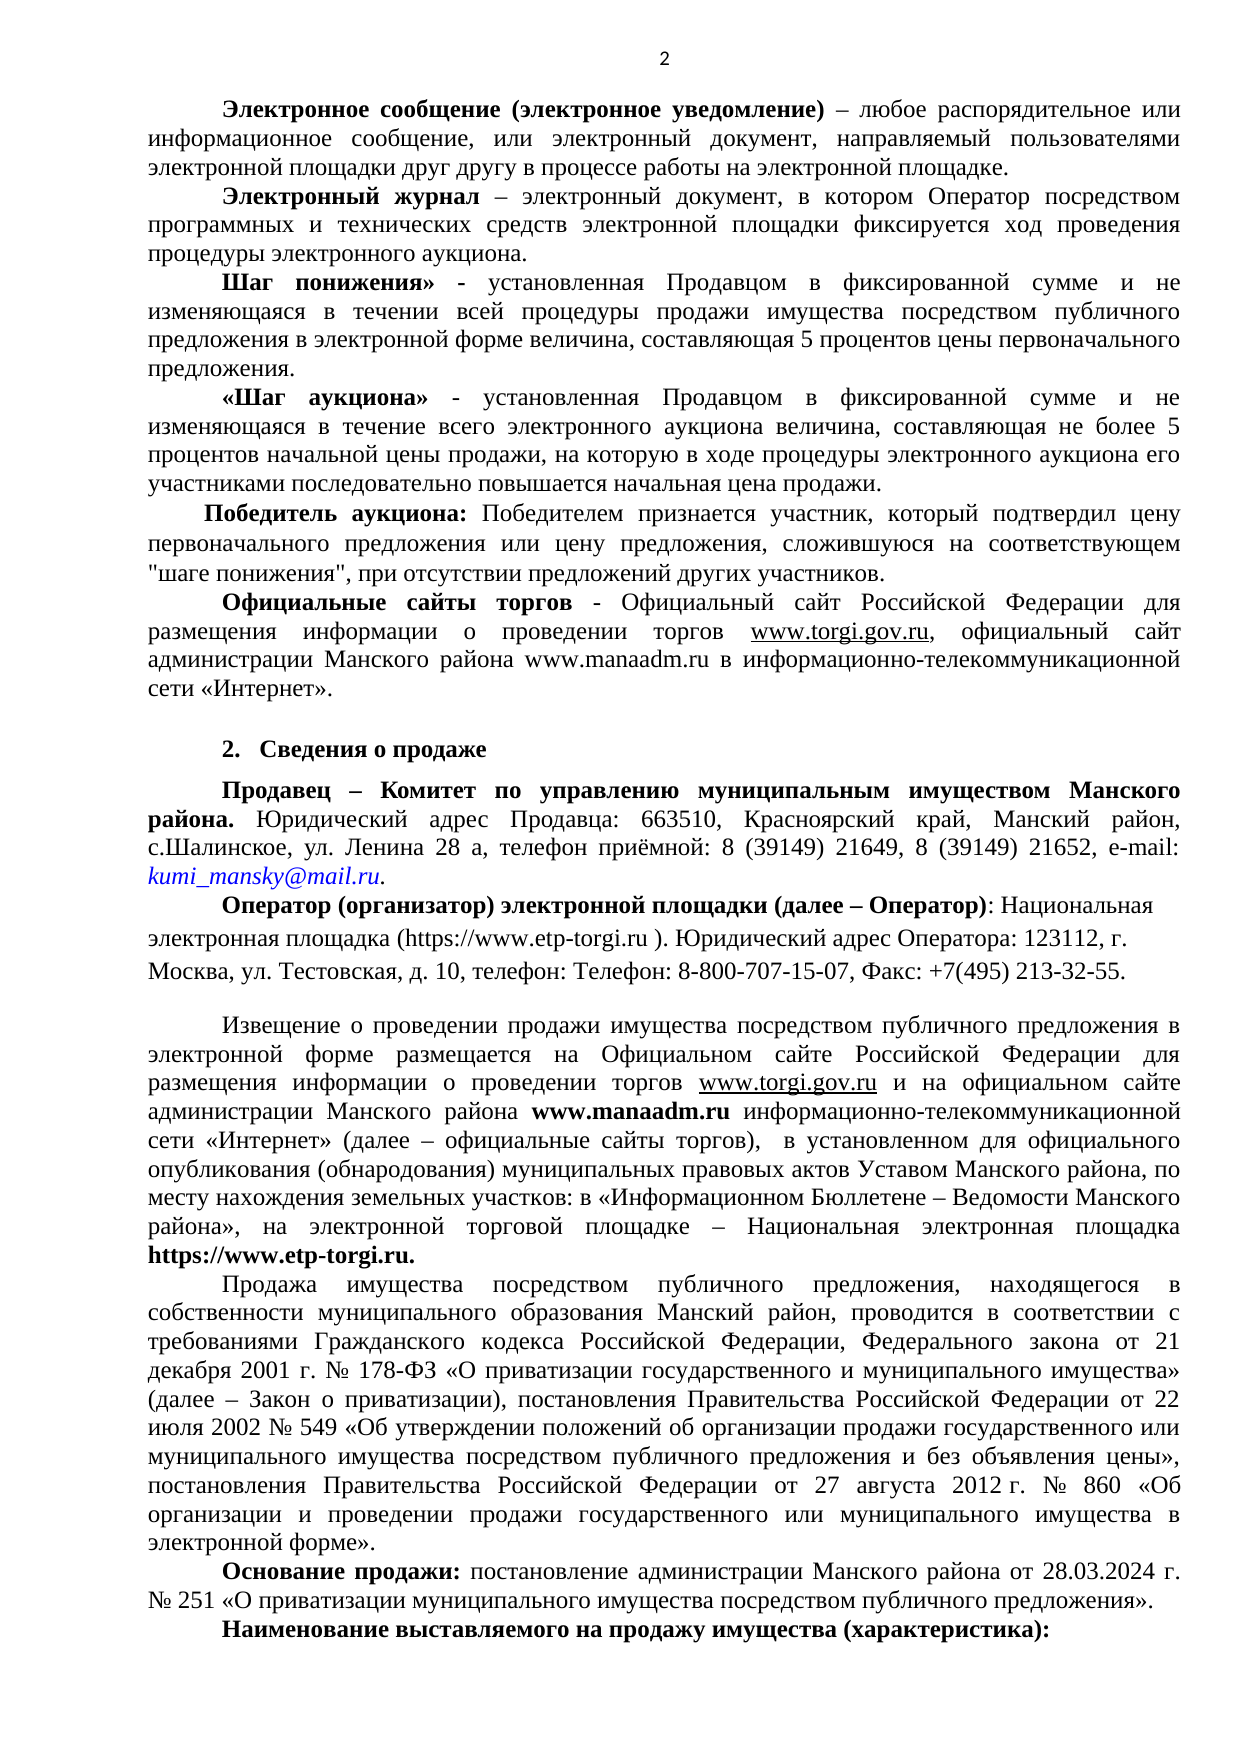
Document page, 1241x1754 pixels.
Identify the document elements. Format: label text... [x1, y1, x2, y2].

text Наименование выставляемого на продажу имущества (характеристика): [148, 1614, 1181, 1642]
text Извещение о проведении продажи имущества посредством публичного предложения в электронной форме размещается на Официальном сайте Российской Федерации для размещения информации о проведении торгов www.torgi.gov.ru и на официальном сайте администрации Манского района www.manaadm.ru информационно-телекоммуникационной сети «Интернет» (далее – официальные сайты торгов), в установленном для официального опубликования (обнародования) муниципальных правовых актов Уставом Манского района, по месту нахождения земельных участков: в «Информационном Бюллетене – Ведомости Манского района», на электронной торговой площадке – Национальная электронная площадка https://www.etp-torgi.ru. [148, 1010, 1181, 1269]
text Продажа имущества посредством публичного предложения, находящегося в собственности муниципального образования Манский район, проводится в соответствии с требованиями Гражданского кодекса Российской Федерации, Федерального закона от 21 декабря 2001 г. № 178-ФЗ «О приватизации государственного и муниципального имущества» (далее – Закон о приватизации), постановления Правительства Российской Федерации от 22 июля 2002 № 549 «Об утверждении положений об организации продажи государственного или муниципального имущества посредством публичного предложения и без объявления цены», постановления Правительства Российской Федерации от 27 августа 2012 г. № 860 «Об организации и проведении продажи государственного или муниципального имущества в электронной форме». [148, 1269, 1181, 1556]
text Шаг понижения» - установленная Продавцом в фиксированной сумме и не изменяющаяся в течении всей процедуры продажи имущества посредством публичного предложения в электронной форме величина, составляющая 5 процентов цены первоначального предложения. [148, 267, 1181, 382]
list Сведения о продаже [222, 734, 1181, 762]
text Продавец – Комитет по управлению муниципальным имуществом Манского района. Юридический адрес Продавца: 663510, Красноярский край, Манский район, с.Шалинское, ул. Ленина 28 а, телефон приёмной: 8 (39149) 21649, 8 (39149) 21652, e-mail: kumi_mansky@mail.ru. [148, 775, 1181, 890]
text Электронное сообщение (электронное уведомление) – любое распорядительное или информационное сообщение, или электронный документ, направляемый пользователями электронной площадки друг другу в процессе работы на электронной площадке. [148, 94, 1181, 181]
text Электронный журнал – электронный документ, в котором Оператор посредством программных и технических средств электронной площадки фиксируется ход проведения процедуры электронного аукциона. [148, 181, 1181, 267]
text Оператор (организатор) электронной площадки (далее – Оператор): Национальная электронная площадка (https://www.etp-torgi.ru ). Юридический адрес Оператора: 123112, г. Москва, ул. Тестовская, д. 10, телефон: Телефон: 8-800-707-15-07, Факс: +7(495) 213-32-55. [148, 890, 1181, 985]
text «Шаг аукциона» - установленная Продавцом в фиксированной сумме и не изменяющаяся в течение всего электронного аукциона величина, составляющая не более 5 процентов начальной цены продажи, на которую в ходе процедуры электронного аукциона его участниками последовательно повышается начальная цена продажи. [148, 382, 1181, 497]
text Основание продажи: постановление администрации Манского района от 28.03.2024 г. № 251 «О приватизации муниципального имущества посредством публичного предложения». [148, 1556, 1181, 1614]
text Победитель аукциона: Победителем признается участник, который подтвердил цену первоначального предложения или цену предложения, сложившуюся на соответствующем "шаге понижения", при отсутствии предложений других участников. [148, 497, 1181, 587]
text Официальные сайты торгов - Официальный сайт Российской Федерации для размещения информации о проведении торгов www.torgi.gov.ru, официальный сайт администрации Манского района www.manaadm.ru в информационно-телекоммуникационной сети «Интернет». [148, 587, 1181, 702]
